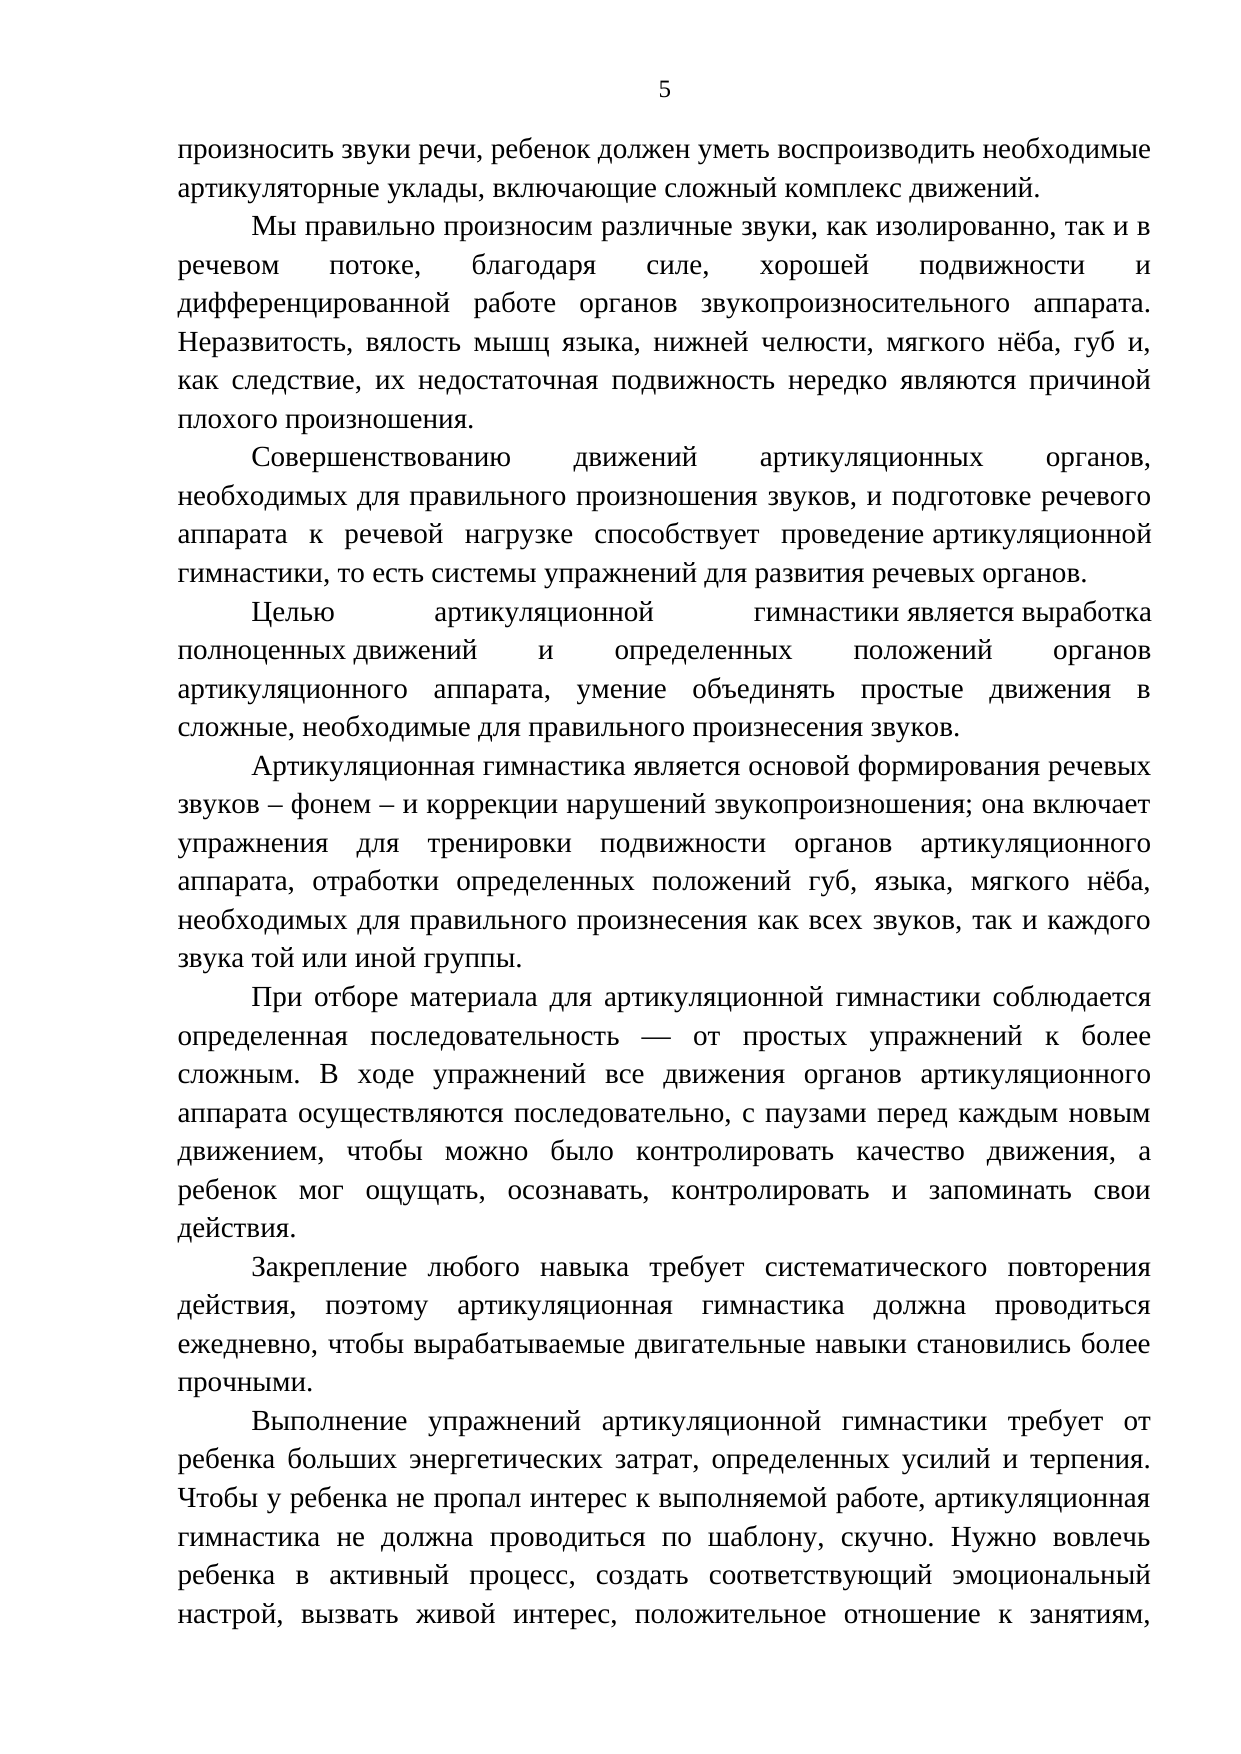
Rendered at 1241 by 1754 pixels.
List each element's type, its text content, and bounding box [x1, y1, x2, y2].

text Мы правильно произносим различные звуки, как изолированно, так и в речевом потоке, благодаря силе, хорошей подвижности и дифференцированной работе органов звукопроизносительного аппарата. Неразвитость, вялость мышц языка, нижней челюсти, мягкого нёба, губ и, как следствие, их недостаточная подвижность нередко являются причиной плохого произношения. [177, 208, 1152, 434]
text Закрепление любого навыка требует систематического повторения действия, поэтому артикуляционная гимнастика должна проводиться ежедневно, чтобы вырабатываемые двигательные навыки становились более прочными. [177, 1249, 1152, 1398]
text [177, 131, 1152, 203]
text Артикуляционная гимнастика является основой формирования речевых звуков – фонем – и коррекции нарушений звукопроизношения; она включает упражнения для тренировки подвижности органов артикуляционного аппарата, отработки определенных положений губ, языка, мягкого нёба, необходимых для правильного произнесения как всех звуков, так и каждого звука той или иной группы. [177, 748, 1152, 974]
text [177, 1403, 1152, 1629]
text Целью артикуляционной гимнастики является выработка полноценных движений и определенных положений органов артикуляционного аппарата, умение объединять простые движения в сложные, необходимые для правильного произнесения звуков. [177, 594, 1152, 743]
text Совершенствованию движений артикуляционных органов, необходимых для правильного произношения звуков, и подготовке речевого аппарата к речевой нагрузке способствует проведение артикуляционной гимнастики, то есть системы упражнений для развития речевых органов. [177, 439, 1152, 589]
text При отборе материала для артикуляционной гимнастики соблюдается определенная последовательность — от простых упражнений к более сложным. В ходе упражнений все движения органов артикуляционного аппарата осуществляются последовательно, с паузами перед каждым новым движением, чтобы можно было контролировать качество движения, а ребенок мог ощущать, осознавать, контролировать и запоминать свои действия. [177, 979, 1152, 1244]
